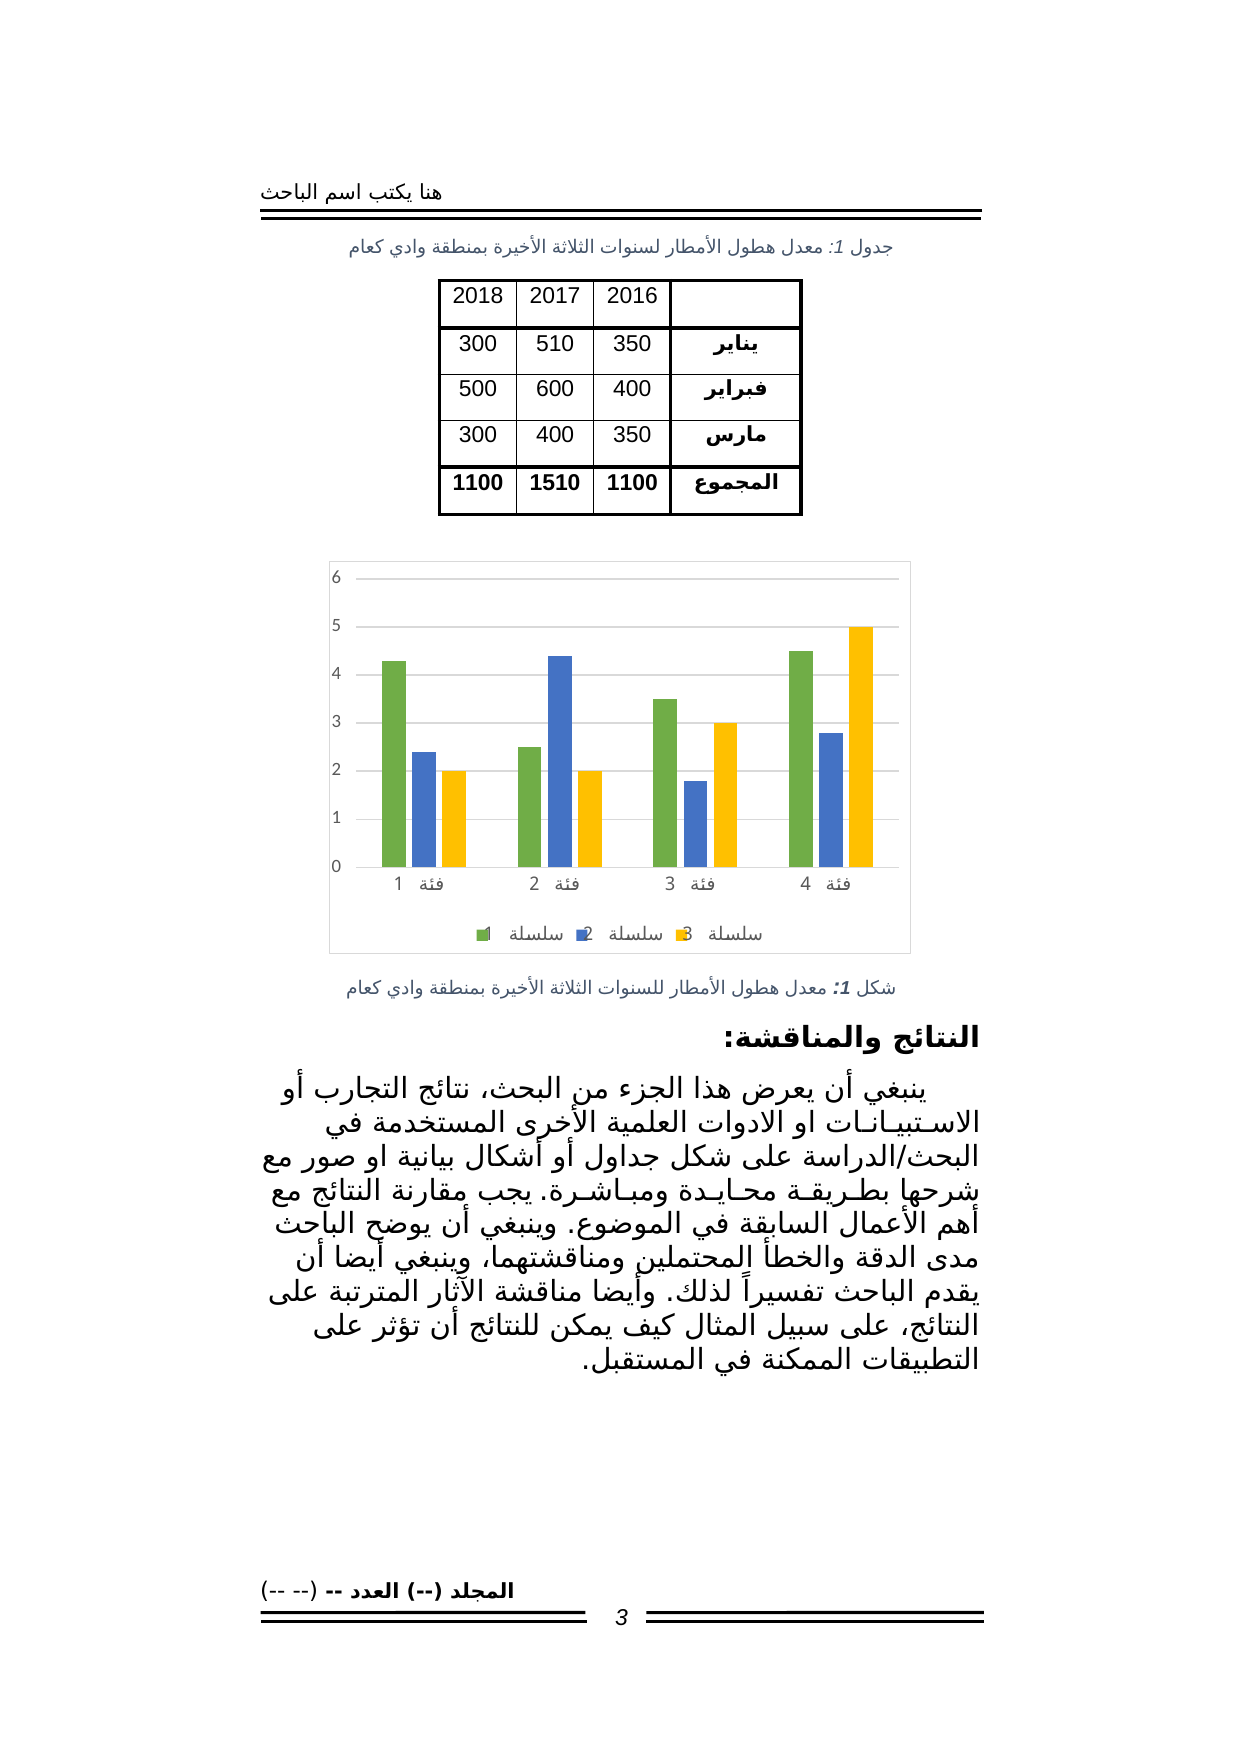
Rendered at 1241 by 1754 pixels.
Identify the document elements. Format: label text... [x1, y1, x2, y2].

table_cell 1100 [594, 469, 669, 513]
table_header 2017 [517, 282, 593, 326]
table_cell يناير [672, 330, 799, 374]
table_cell مارس [672, 421, 799, 465]
table_cell 500 [441, 375, 516, 420]
table_cell 350 [594, 330, 669, 374]
table_cell 400 [517, 421, 593, 465]
text ينبغي أن يعرض هذا الجزء من البحث، نتائج التجارب أو الاسـتبيـانـات او الادوات العلمية الأخرى المستخدمة في البحث/الدراسة على شكل جداول أو أشكال بيانية او صور مع شرحها بطـريقـة محـايـدة ومبـاشـرة. يجب مقارنة النتائج مع أهم الأعمال السابقة في الموضوع. وينبغي أن يوضح الباحث مدى الدقة والخطأ المحتملين ومناقشتهما، وينبغي أيضا أن يقدم الباحث تفسيراً لذلك. وأيضا مناقشة الآثار المترتبة على النتائج، على سبيل المثال كيف يمكن للنتائج أن تؤثر على التطبيقات الممكنة في المستقبل. [260, 1071, 980, 1377]
table_cell 1510 [517, 469, 593, 513]
subtitle النتائج والمناقشة: [260, 1020, 980, 1054]
table_cell 1100 [441, 469, 516, 513]
table_cell 400 [594, 375, 669, 420]
text جدول 1: معدل هطول الأمطار لسنوات الثلاثة الأخيرة بمنطقة وادي كعام [260, 236, 980, 258]
table_cell 600 [517, 375, 593, 420]
table_cell 350 [594, 421, 669, 465]
table_cell فبراير [672, 375, 799, 420]
table_header 2016 [594, 282, 669, 326]
table_cell 510 [517, 330, 593, 374]
table_header [672, 282, 799, 326]
table_cell 300 [441, 330, 516, 374]
table_cell 300 [441, 421, 516, 465]
table_cell المجموع [672, 469, 799, 513]
text شكل 1: معدل هطول الأمطار للسنوات الثلاثة الأخيرة بمنطقة وادي كعام [260, 973, 980, 999]
table_header 2018 [441, 282, 516, 326]
